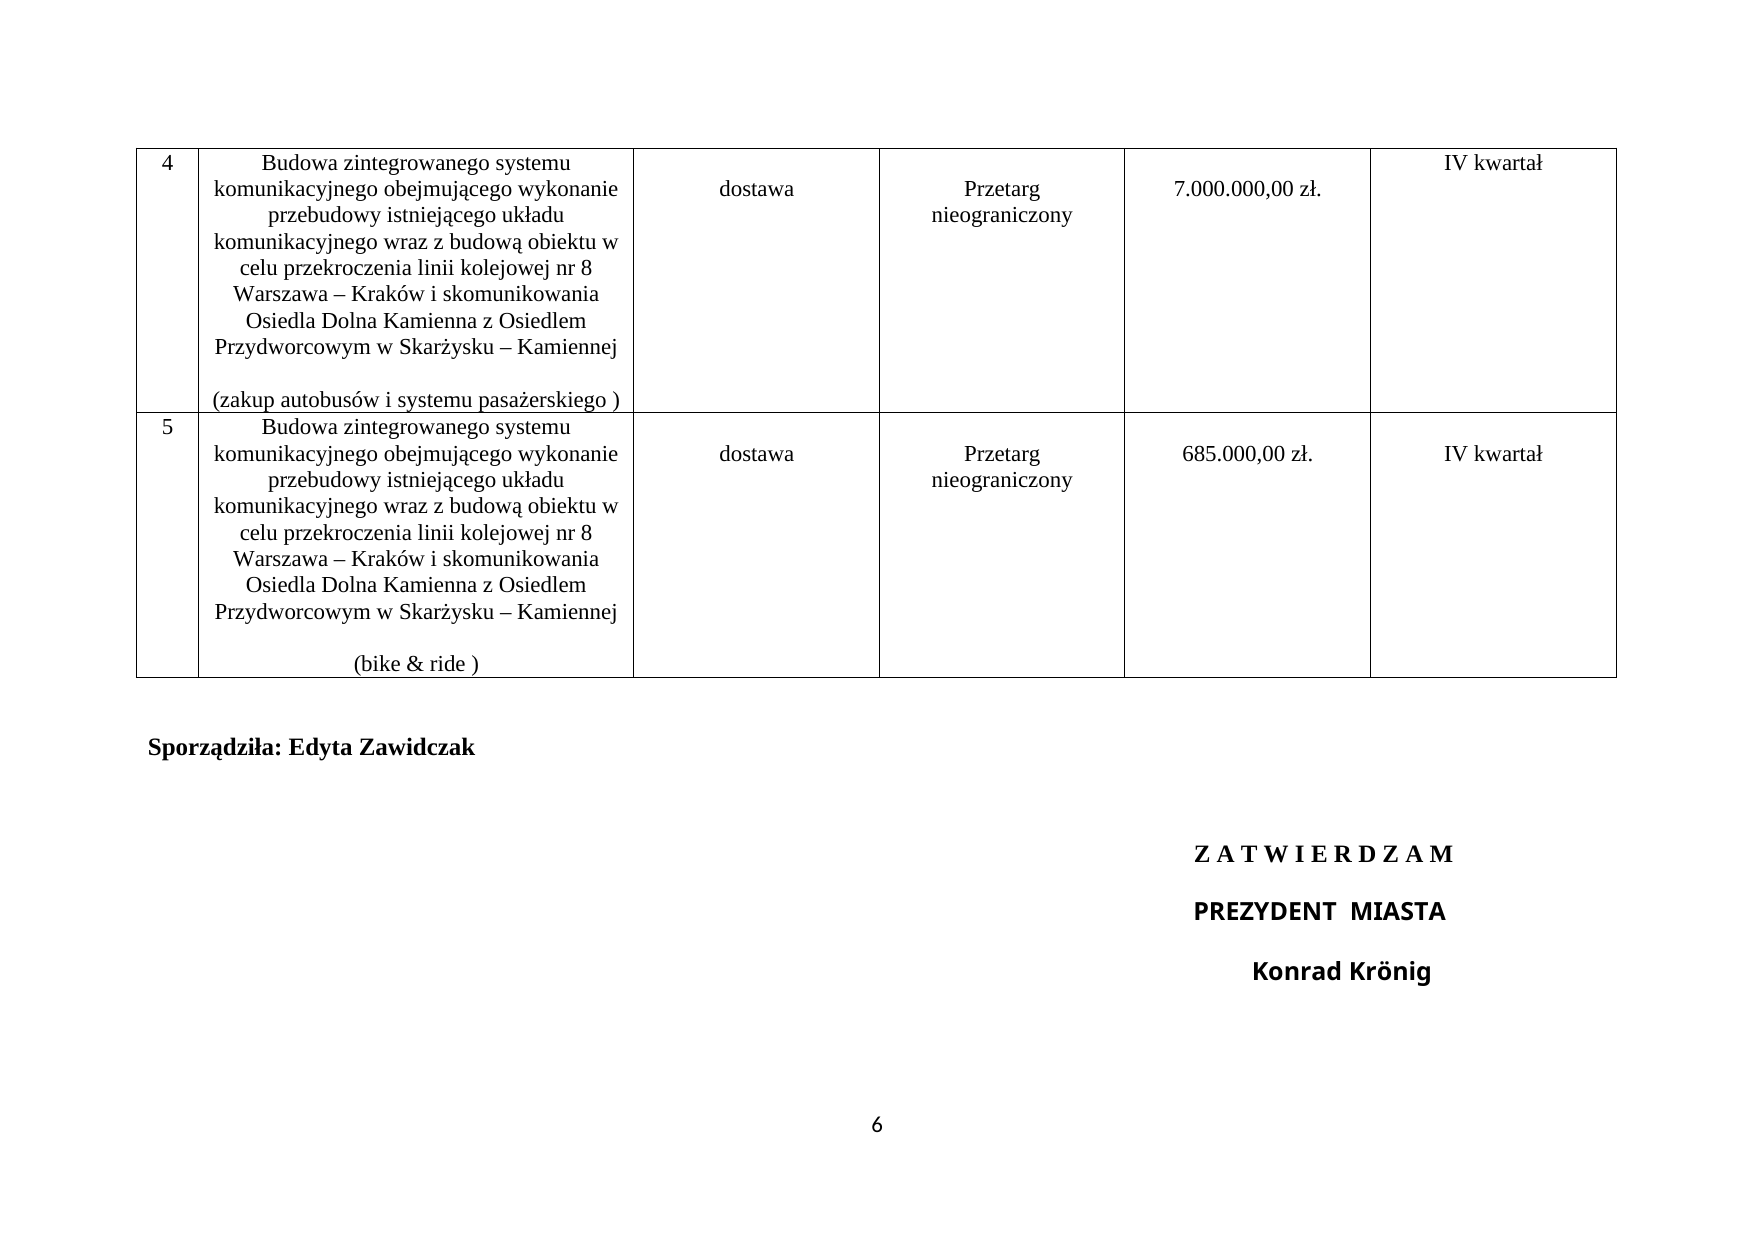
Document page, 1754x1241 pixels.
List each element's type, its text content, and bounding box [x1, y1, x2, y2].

table_cell Budowa zintegrowanego systemu komunikacyjnego obejmującego wykonanie przebudowy istniejącego układu komunikacyjnego wraz z budową obiektu w celu przekroczenia linii kolejowej nr 8 Warszawa – Kraków i skomunikowania Osiedla Dolna Kamienna z Osiedlem Przydworcowym w Skarżysku – Kamiennej (bike & ride ) [199, 413, 633, 677]
table_cell Przetarg nieograniczony [880, 413, 1124, 677]
text PREZYDENT MIASTA [223, 893, 1606, 927]
text Z A T W I E R D Z A M [885, 839, 1606, 868]
table_cell Budowa zintegrowanego systemu komunikacyjnego obejmującego wykonanie przebudowy istniejącego układu komunikacyjnego wraz z budową obiektu w celu przekroczenia linii kolejowej nr 8 Warszawa – Kraków i skomunikowania Osiedla Dolna Kamienna z Osiedlem Przydworcowym w Skarżysku – Kamiennej (zakup autobusów i systemu pasażerskiego ) [199, 149, 633, 412]
table_cell dostawa [634, 413, 879, 677]
table_cell 4 [137, 149, 198, 412]
text Sporządziła: Edyta Zawidczak [148, 732, 1606, 760]
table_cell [880, 149, 1124, 412]
text Konrad Krönig [223, 953, 1606, 987]
table_cell 5 [137, 413, 198, 677]
table_cell IV kwartał [1371, 413, 1616, 677]
table_cell IV kwartał [1371, 149, 1616, 412]
table_cell 685.000,00 zł. [1125, 413, 1370, 677]
table_cell 7.000.000,00 zł. [1125, 149, 1370, 412]
table_cell dostawa [634, 149, 879, 412]
